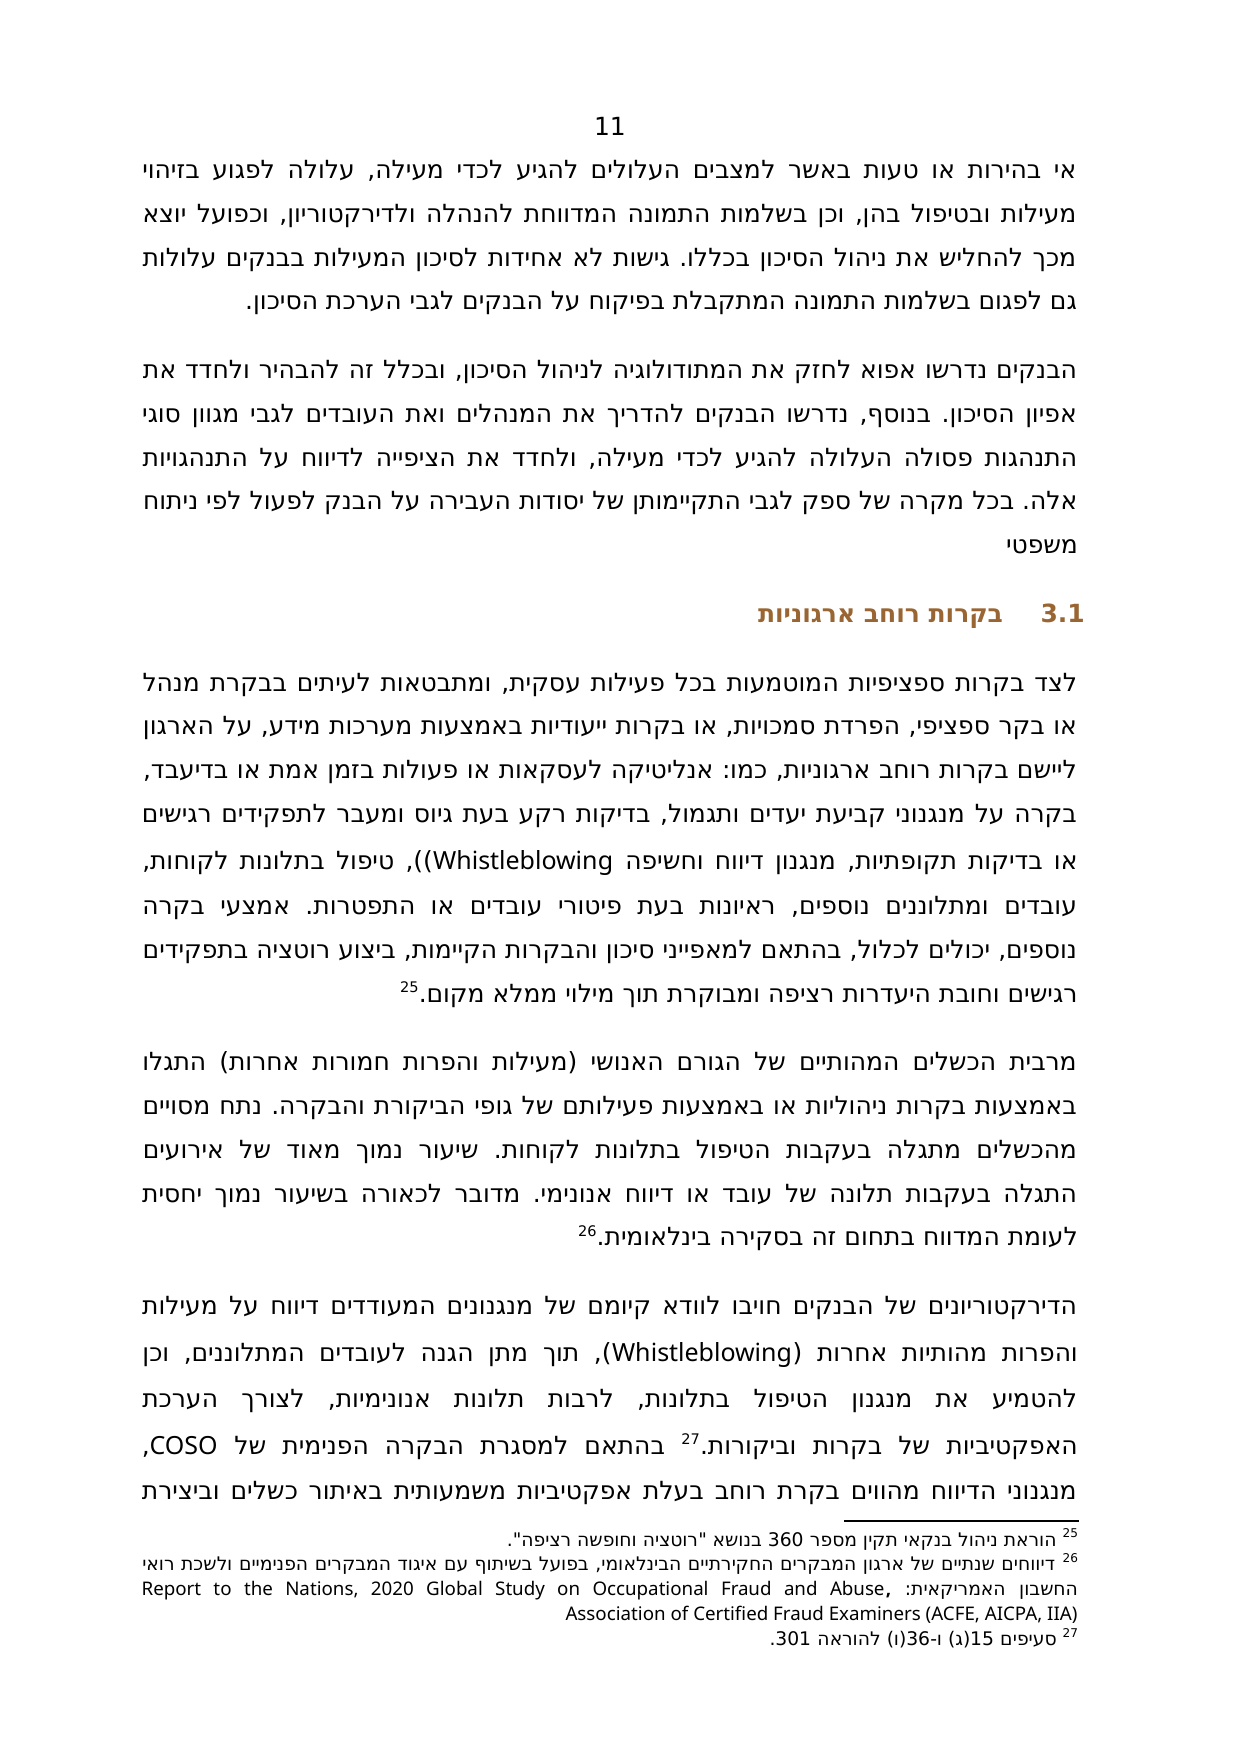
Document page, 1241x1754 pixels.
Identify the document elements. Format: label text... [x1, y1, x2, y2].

text לצד בקרות ספציפיות המוטמעות בכל פעילות עסקית, ומתבטאות לעיתים בבקרת מנהל או בקר ספציפי, הפרדת סמכויות, או בקרות ייעודיות באמצעות מערכות מידע, על הארגון ליישם בקרות רוחב ארגוניות, כמו: אנליטיקה לעסקאות או פעולות בזמן אמת או בדיעבד, בקרה על מנגנוני קביעת יעדים ותגמול, בדיקות רקע בעת גיוס ומעבר לתפקידים רגישים או בדיקות תקופתיות, מנגנון דיווח וחשיפה Whistleblowing)), טיפול בתלונות לקוחות, עובדים ומתלוננים נוספים, ראיונות בעת פיטורי עובדים או התפטרות. אמצעי בקרה נוספים, יכולים לכלול, בהתאם למאפייני סיכון והבקרות הקיימות, ביצוע רוטציה בתפקידים רגישים וחובת היעדרות רציפה ומבוקרת תוך מילוי ממלא מקום. [142, 668, 1078, 1008]
text הבנקים נדרשו אפוא לחזק את המתודולוגיה לניהול הסיכון, ובכלל זה להבהיר ולחדד את אפיון הסיכון. בנוסף, נדרשו הבנקים להדריך את המנהלים ואת העובדים לגבי מגוון סוגי התנהגות פסולה העלולה להגיע לכדי מעילה, ולחדד את הציפייה לדיווח על התנהגויות אלה. בכל מקרה של ספק לגבי התקיימותן של יסודות העבירה על הבנק לפעול לפי ניתוח משפטי [142, 355, 1078, 559]
subtitle בקרות רוחב ארגוניות [142, 599, 1040, 628]
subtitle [142, 1291, 1078, 1505]
text אי בהירות או טעות באשר למצבים העלולים להגיע לכדי מעילה, עלולה לפגוע בזיהוי מעילות ובטיפול בהן, וכן בשלמות התמונה המדווחת להנהלה ולדירקטוריון, וכפועל יוצא מכך להחליש את ניהול הסיכון בכללו. גישות לא אחידות לסיכון המעילות בבנקים עלולות גם לפגום בשלמות התמונה המתקבלת בפיקוח על הבנקים לגבי הערכת הסיכון. [142, 155, 1077, 316]
text מרבית הכשלים המהותיים של הגורם האנושי (מעילות והפרות חמורות אחרות) התגלו באמצעות בקרות ניהוליות או באמצעות פעילותם של גופי הביקורת והבקרה. נתח מסויים מהכשלים מתגלה בעקבות הטיפול בתלונות לקוחות. שיעור נמוך מאוד של אירועים התגלה בעקבות תלונה של עובד או דיווח אנונימי. מדובר לכאורה בשיעור נמוך יחסית לעומת המדווח בתחום זה בסקירה בינלאומית. [142, 1048, 1078, 1252]
